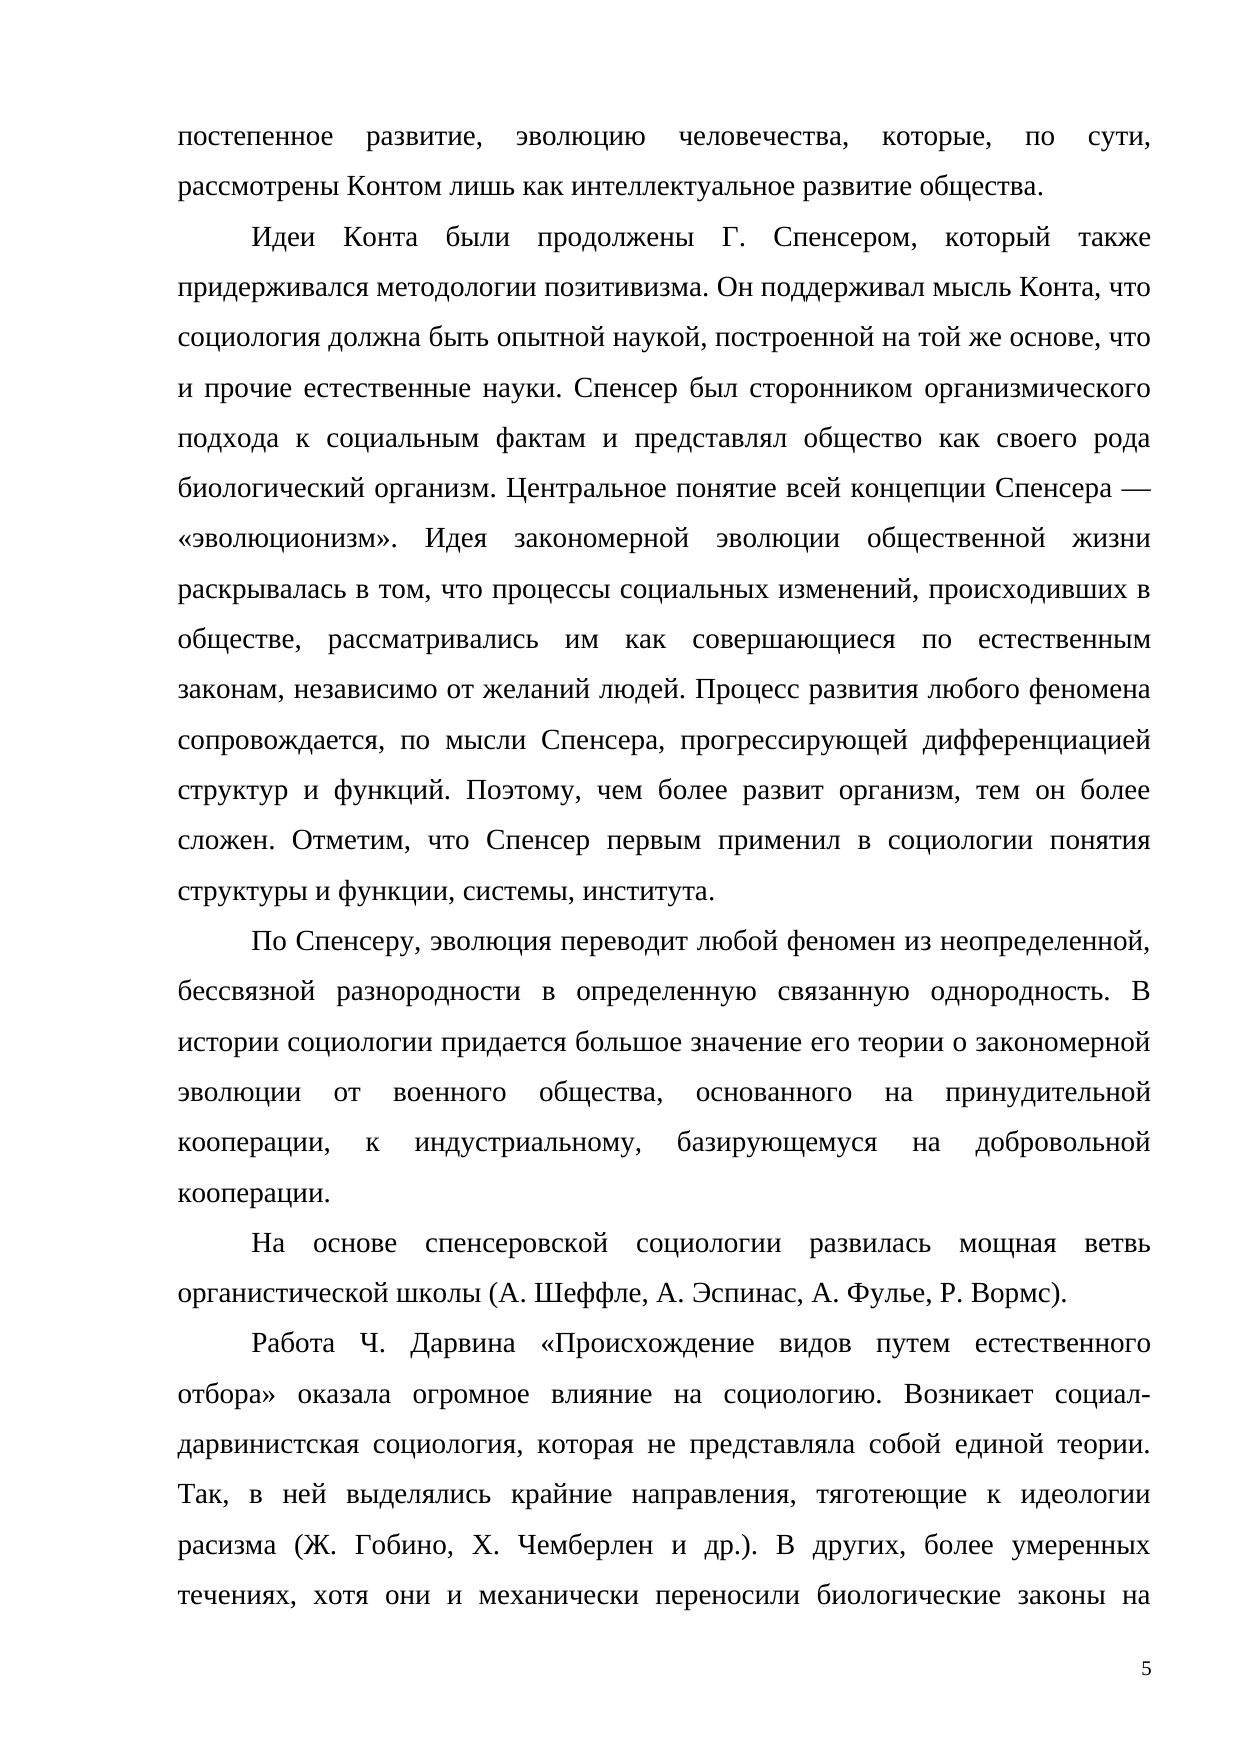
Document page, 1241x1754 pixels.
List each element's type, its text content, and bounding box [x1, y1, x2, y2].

text На основе спенсеровской социологии развилась мощная ветвь органистической школы (А. Шеффле, А. Эспинас, А. Фулье, Р. Вормс). [177, 1225, 1152, 1309]
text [177, 118, 1152, 202]
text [177, 1326, 1152, 1611]
text Идеи Конта были продолжены Г. Спенсером, который также придерживался методологии позитивизма. Он поддерживал мысль Конта, что социология должна быть опытной наукой, построенной на той же основе, что и прочие естественные науки. Спенсер был сторонником организмического подхода к социальным фактам и представлял общество как своего рода биологический организм. Центральное понятие всей концепции Спенсера — «эволюционизм». Идея закономерной эволюции общественной жизни раскрывалась в том, что процессы социальных изменений, происходивших в обществе, рассматривались им как совершающиеся по естественным законам, независимо от желаний людей. Процесс развития любого феномена сопровождается, по мысли Спенсера, прогрессирующей дифференциацией структур и функций. Поэтому, чем более развит организм, тем он более сложен. Отметим, что Спенсер первым применил в социологии понятия структуры и функции, системы, института. [177, 219, 1152, 906]
text По Спенсеру, эволюция переводит любой феномен из неопределенной, бессвязной разнородности в определенную связанную однородность. В истории социологии придается большое значение его теории о закономерной эволюции от военного общества, основанного на принудительной кооперации, к индустриальному, базирующемуся на добровольной кооперации. [177, 923, 1152, 1208]
